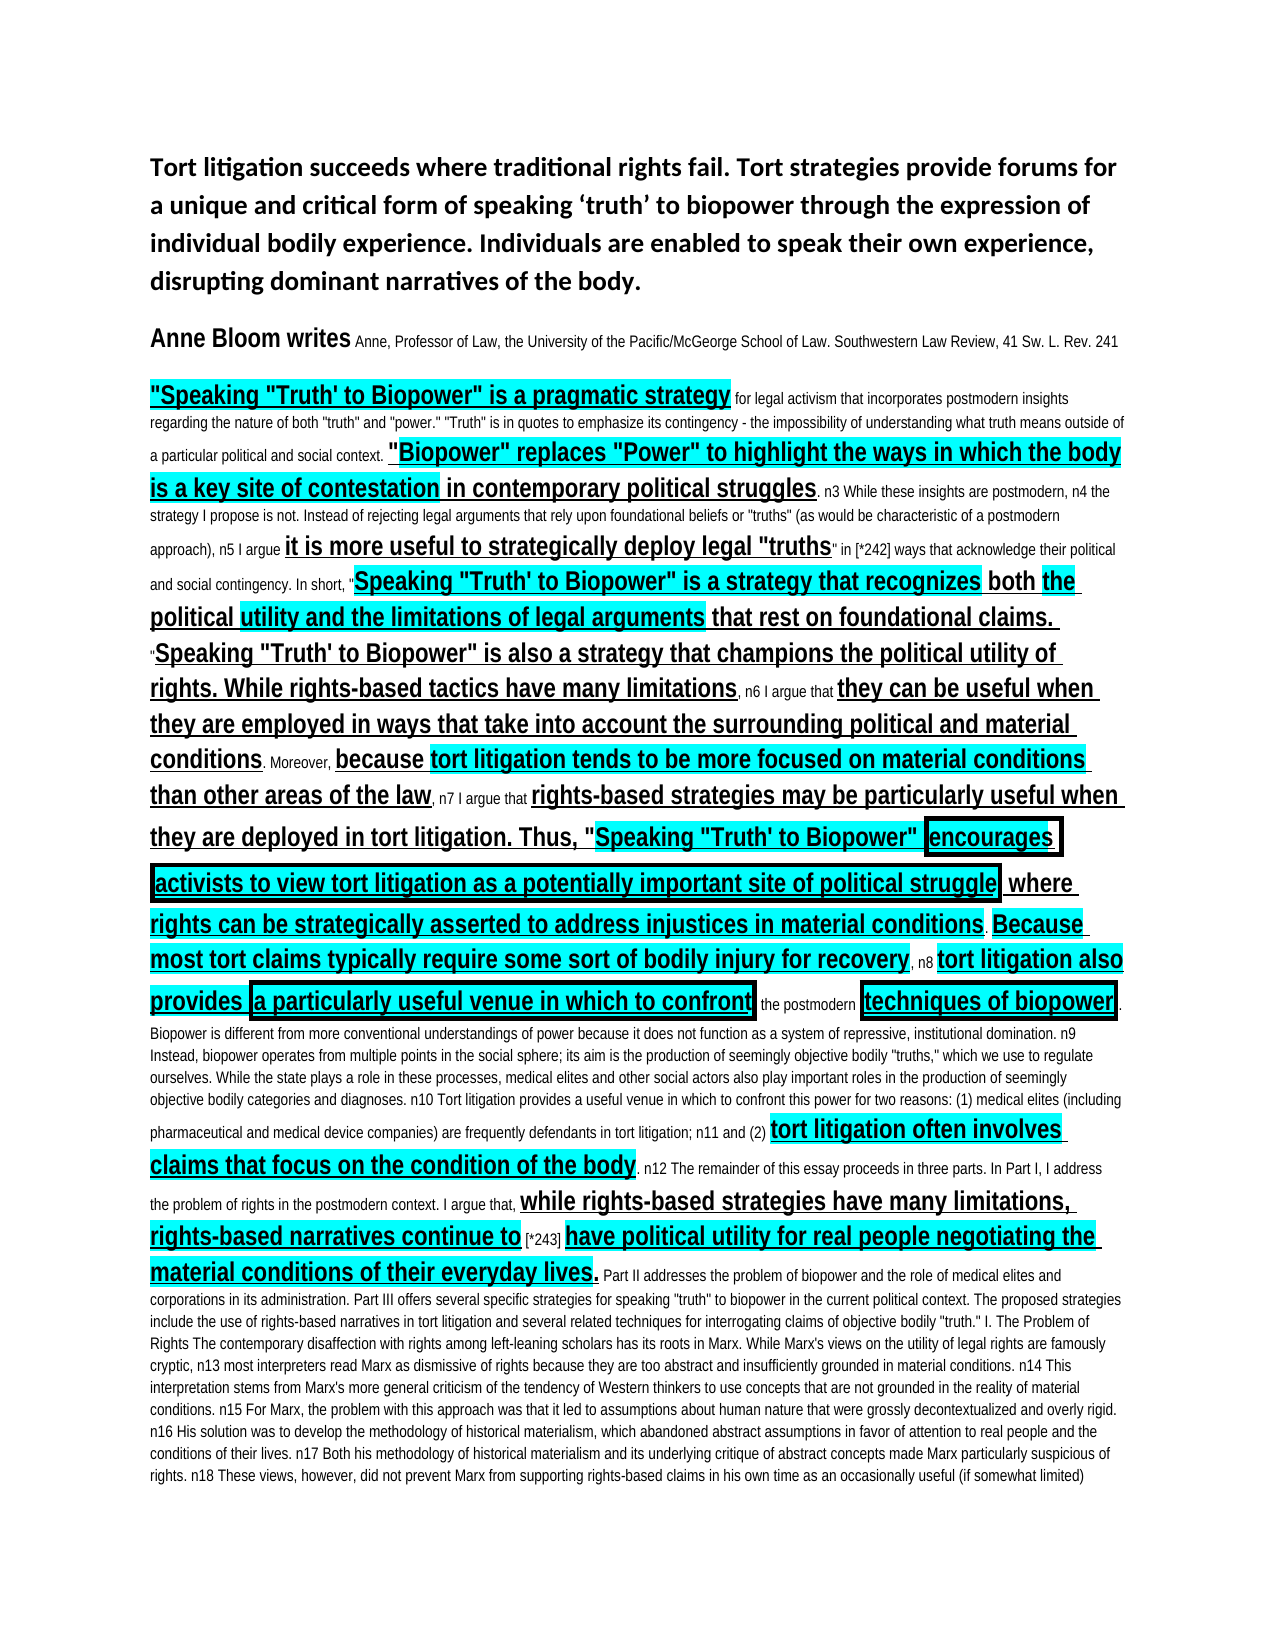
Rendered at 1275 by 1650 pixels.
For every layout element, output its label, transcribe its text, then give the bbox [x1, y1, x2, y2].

text Anne Bloom writes Anne, Professor of Law, the University of the Pacific/McGeorge School of Law. Southwestern Law Review, 41 Sw. L. Rev. 241 [150, 322, 1125, 353]
subtitle Tort litigation succeeds where traditional rights fail. Tort strategies provide forums for a unique and critical form of speaking ‘truth’ to biopower through the expression of individual bodily experience. Individuals are enabled to speak their own experience, disrupting dominant narratives of the body. [150, 150, 1125, 297]
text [150, 379, 1125, 1485]
